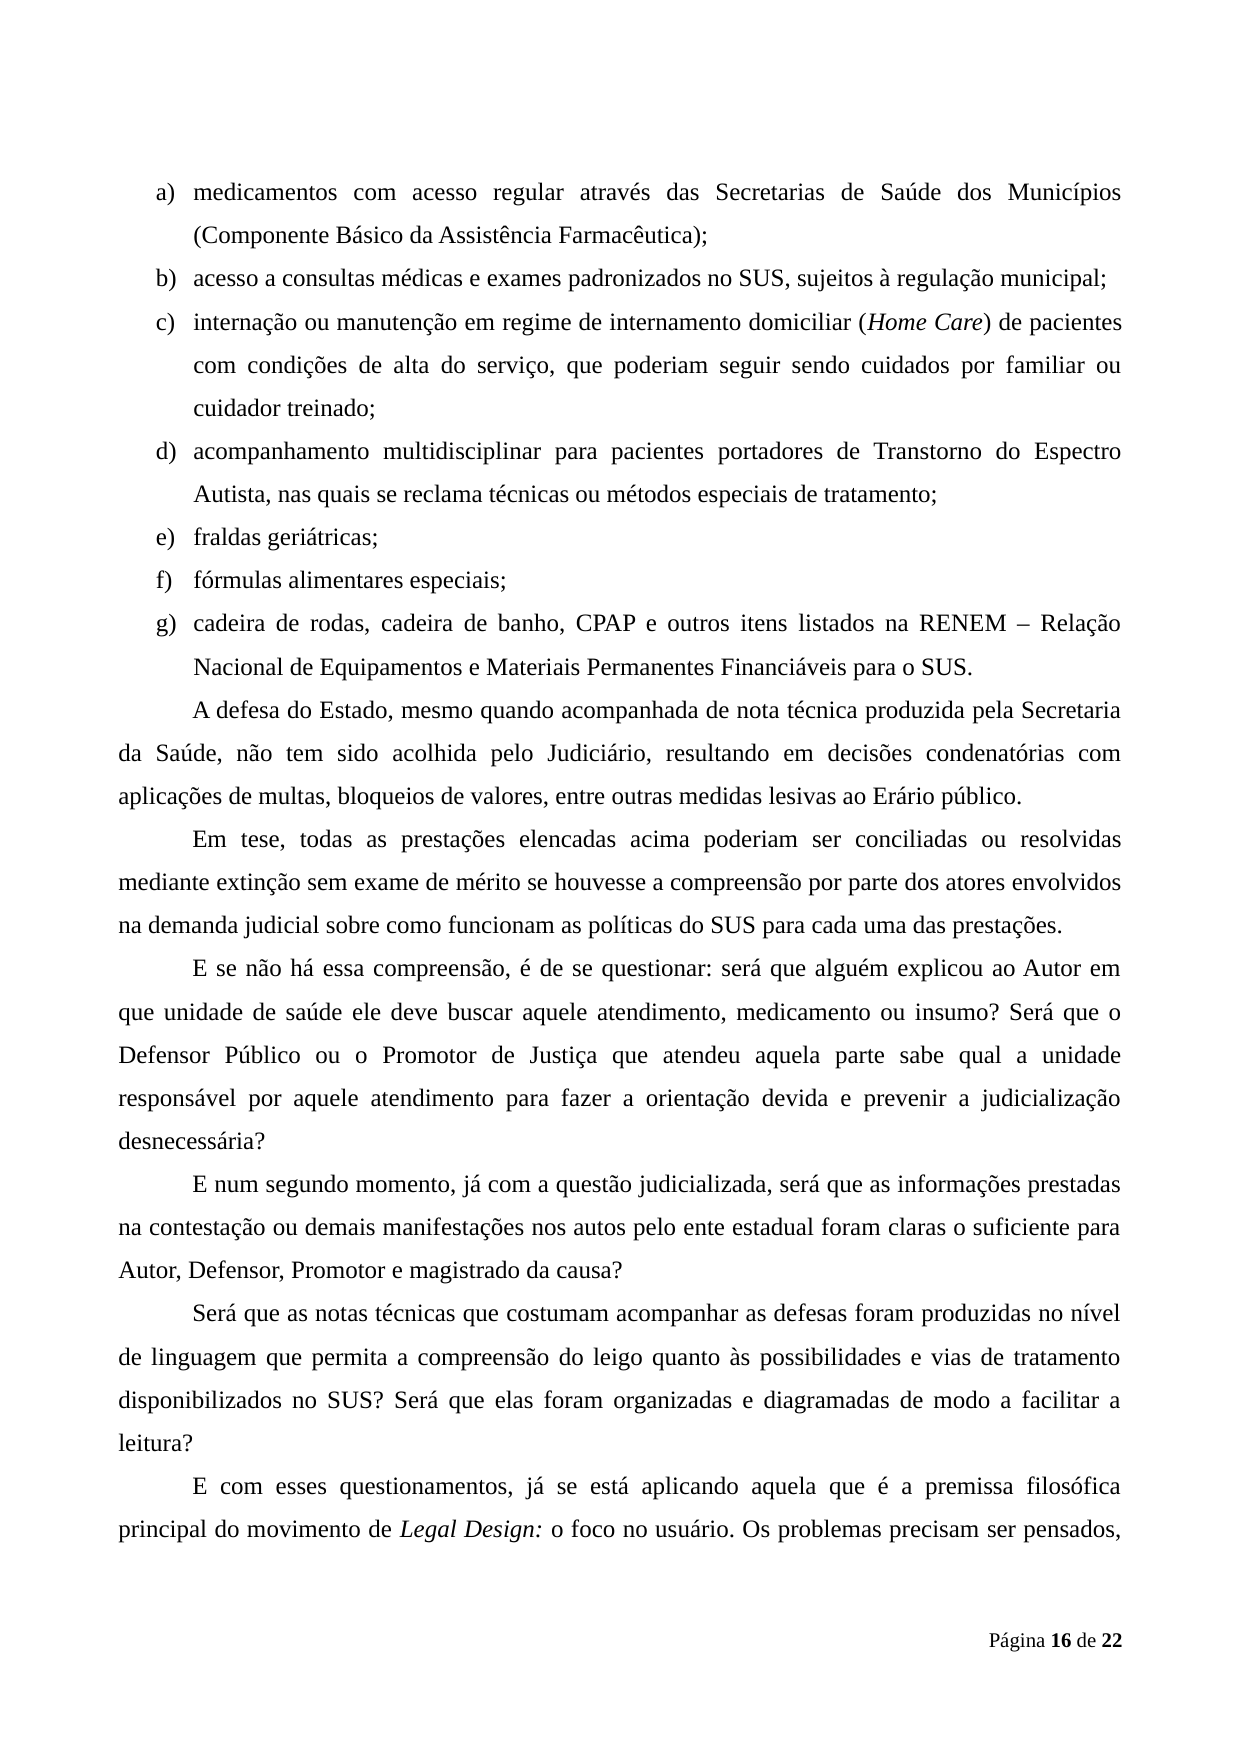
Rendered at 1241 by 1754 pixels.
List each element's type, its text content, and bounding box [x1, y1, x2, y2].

list internação ou manutenção em regime de internamento domiciliar (Home Care) de pacientes com condições de alta do serviço, que poderiam seguir sendo cuidados por familiar ou cuidador treinado; [156, 307, 1122, 422]
text Será que as notas técnicas que costumam acompanhar as defesas foram produzidas no nível de linguagem que permita a compreensão do leigo quanto às possibilidades e vias de tratamento disponibilizados no SUS? Será que elas foram organizadas e diagramadas de modo a facilitar a leitura? [118, 1298, 1122, 1457]
list fórmulas alimentares especiais; [156, 565, 1122, 594]
text E num segundo momento, já com a questão judicializada, será que as informações prestadas na contestação ou demais manifestações nos autos pelo ente estadual foram claras o suficiente para Autor, Defensor, Promotor e magistrado da causa? [118, 1169, 1122, 1284]
text E se não há essa compreensão, é de se questionar: será que alguém explicou ao Autor em que unidade de saúde ele deve buscar aquele atendimento, medicamento ou insumo? Será que o Defensor Público ou o Promotor de Justiça que atendeu aquela parte sabe qual a unidade responsável por aquele atendimento para fazer a orientação devida e prevenir a judicialização desnecessária? [118, 953, 1122, 1155]
list medicamentos com acesso regular através das Secretarias de Saúde dos Municípios (Componente Básico da Assistência Farmacêutica); [156, 177, 1122, 249]
list acesso a consultas médicas e exames padronizados no SUS, sujeitos à regulação municipal; [156, 263, 1122, 292]
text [118, 1471, 1122, 1543]
list acompanhamento multidisciplinar para pacientes portadores de Transtorno do Espectro Autista, nas quais se reclama técnicas ou métodos especiais de tratamento; [156, 436, 1122, 508]
list fraldas geriátricas; [156, 522, 1122, 551]
text A defesa do Estado, mesmo quando acompanhada de nota técnica produzida pela Secretaria da Saúde, não tem sido acolhida pelo Judiciário, resultando em decisões condenatórias com aplicações de multas, bloqueios de valores, entre outras medidas lesivas ao Erário público. [118, 695, 1122, 810]
list cadeira de rodas, cadeira de banho, CPAP e outros itens listados na RENEM – Relação Nacional de Equipamentos e Materiais Permanentes Financiáveis para o SUS. [156, 608, 1122, 680]
text Em tese, todas as prestações elencadas acima poderiam ser conciliadas ou resolvidas mediante extinção sem exame de mérito se houvesse a compreensão por parte dos atores envolvidos na demanda judicial sobre como funcionam as políticas do SUS para cada uma das prestações. [118, 824, 1122, 939]
